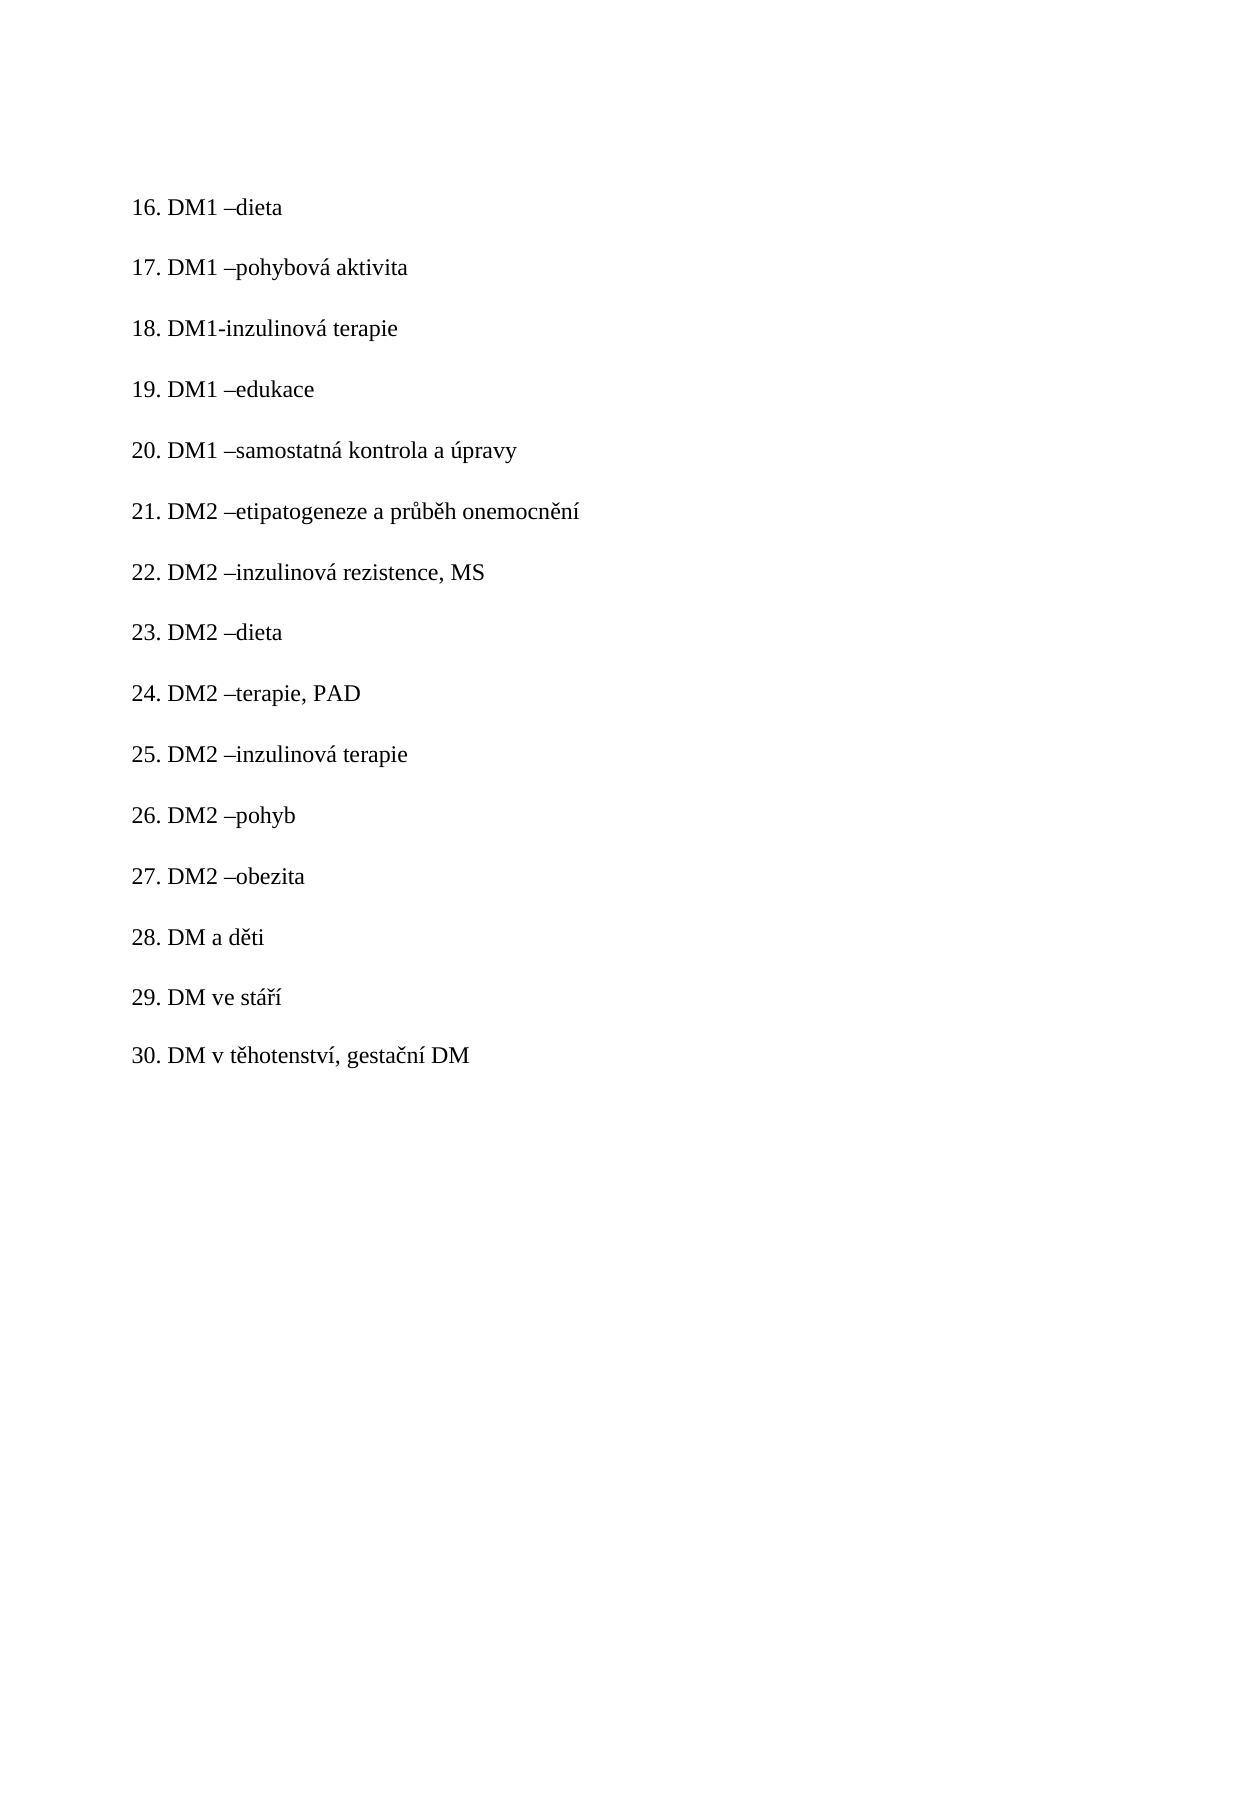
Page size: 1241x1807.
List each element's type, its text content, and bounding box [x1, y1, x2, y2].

text 30. DM v těhotenství, gestační DM [131, 1041, 846, 1069]
text 28. DM a děti [131, 923, 846, 950]
text 23. DM2 –dieta [131, 618, 846, 646]
text 27. DM2 –obezita [131, 862, 846, 889]
text 16. DM1 –dieta [131, 193, 846, 220]
text 26. DM2 –pohyb [131, 801, 846, 828]
text 29. DM ve stáří [131, 983, 846, 1011]
text 20. DM1 –samostatná kontrola a úpravy [131, 436, 846, 463]
text 19. DM1 –edukace [131, 375, 846, 403]
text 17. DM1 –pohybová aktivita [131, 253, 846, 281]
text 18. DM1-inzulinová terapie [131, 314, 846, 342]
text 24. DM2 –terapie, PAD [131, 679, 846, 707]
text 21. DM2 –etipatogeneze a průběh onemocnění [131, 497, 846, 524]
text 22. DM2 –inzulinová rezistence, MS [131, 558, 846, 585]
text 25. DM2 –inzulinová terapie [131, 740, 846, 768]
